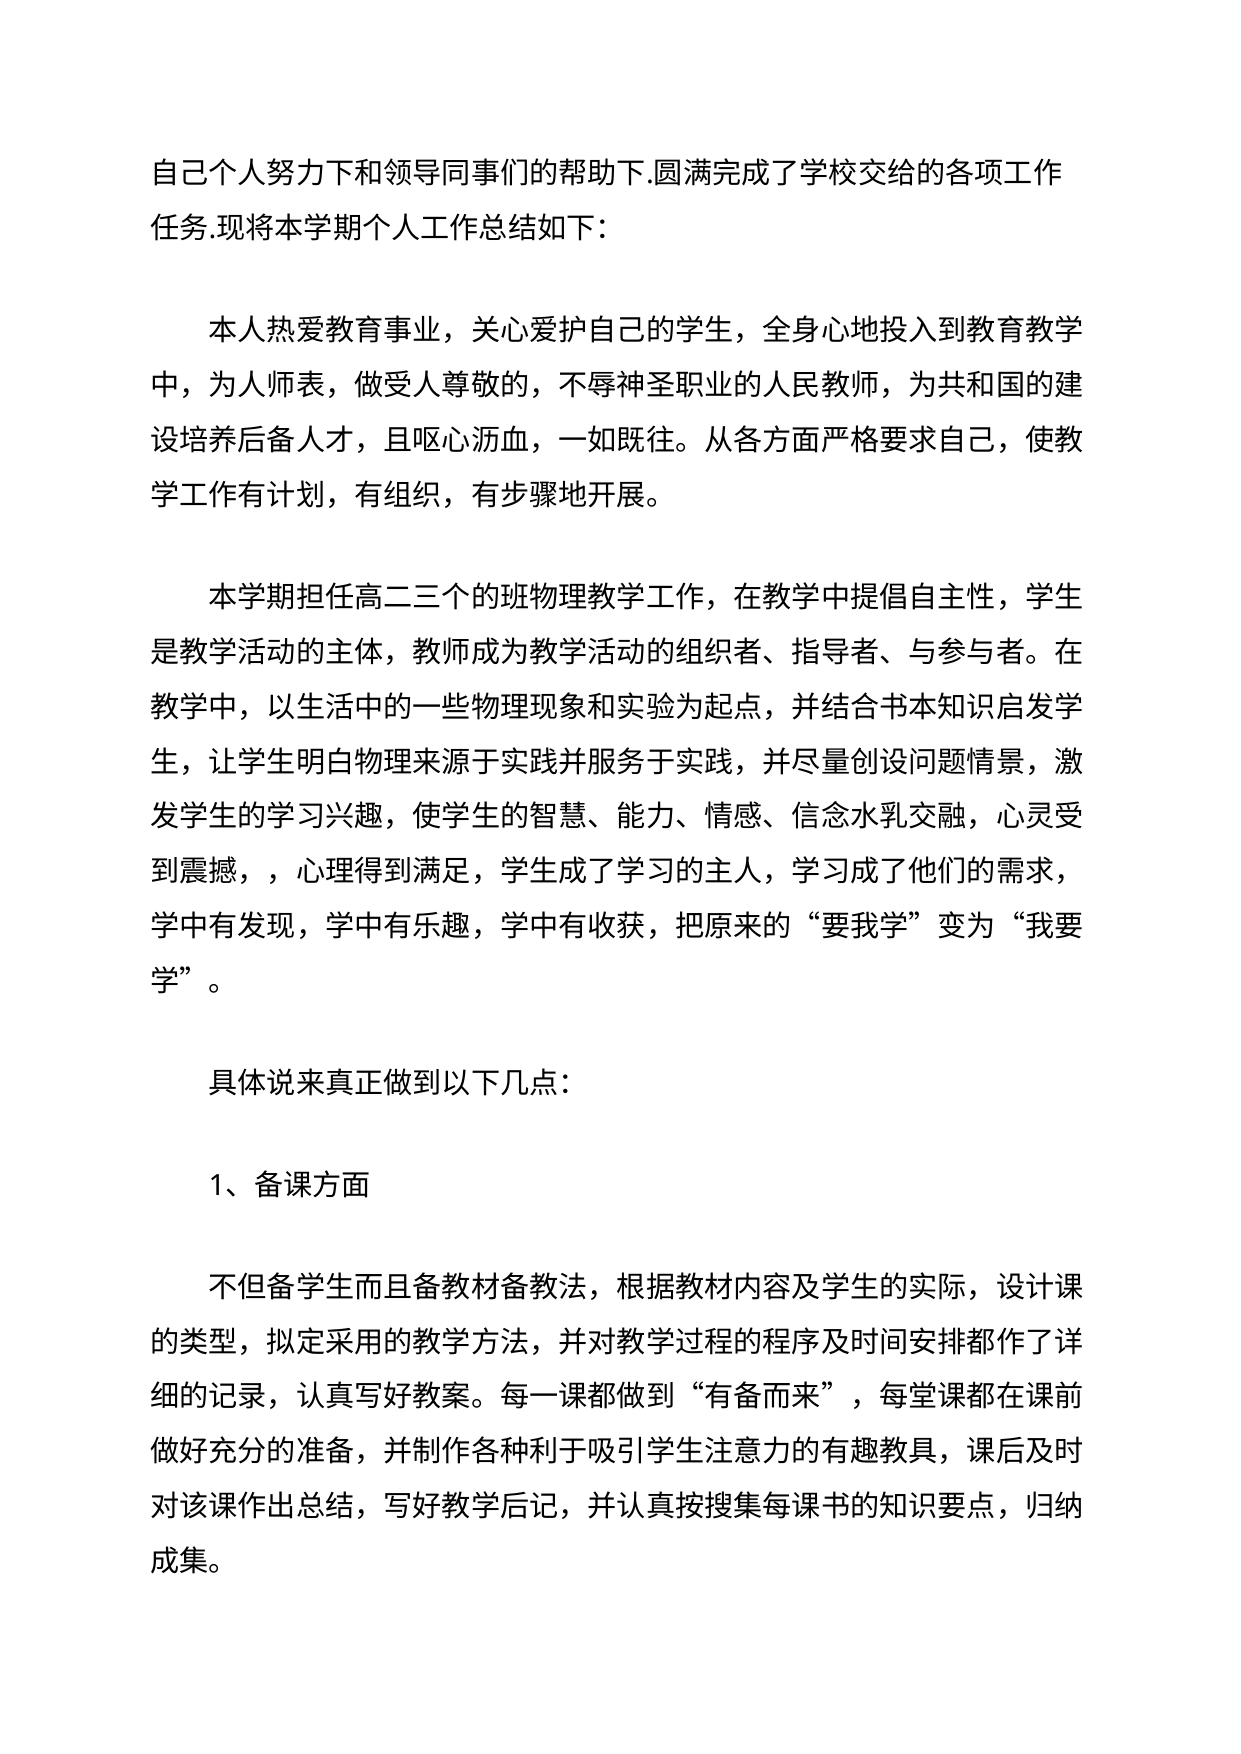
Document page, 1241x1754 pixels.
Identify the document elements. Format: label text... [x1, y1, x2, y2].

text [150, 150, 1090, 247]
text 具体说来真正做到以下几点： [150, 1059, 1090, 1102]
text 本学期担任高二三个的班物理教学工作，在教学中提倡自主性，学生是教学活动的主体，教师成为教学活动的组织者、指导者、与参与者。在教学中，以生活中的一些物理现象和实验为起点，并结合书本知识启发学生，让学生明白物理来源于实践并服务于实践，并尽量创设问题情景，激发学生的学习兴趣，使学生的智慧、能力、情感、信念水乳交融，心灵受到震撼，，心理得到满足，学生成了学习的主人，学习成了他们的需求，学中有发现，学中有乐趣，学中有收获，把原来的“要我学”变为“我要学”。 [150, 573, 1090, 1000]
text 1、备课方面 [150, 1161, 1090, 1204]
text 不但备学生而且备教材备教法，根据教材内容及学生的实际，设计课的类型，拟定采用的教学方法，并对教学过程的程序及时间安排都作了详细的记录，认真写好教案。每一课都做到“有备而来”，每堂课都在课前做好充分的准备，并制作各种利于吸引学生注意力的有趣教具，课后及时对该课作出总结，写好教学后记，并认真按搜集每课书的知识要点，归纳成集。 [150, 1263, 1090, 1580]
text 本人热爱教育事业，关心爱护自己的学生，全身心地投入到教育教学中，为人师表，做受人尊敬的，不辱神圣职业的人民教师，为共和国的建设培养后备人才，且呕心沥血，一如既往。从各方面严格要求自己，使教学工作有计划，有组织，有步骤地开展。 [150, 307, 1090, 514]
